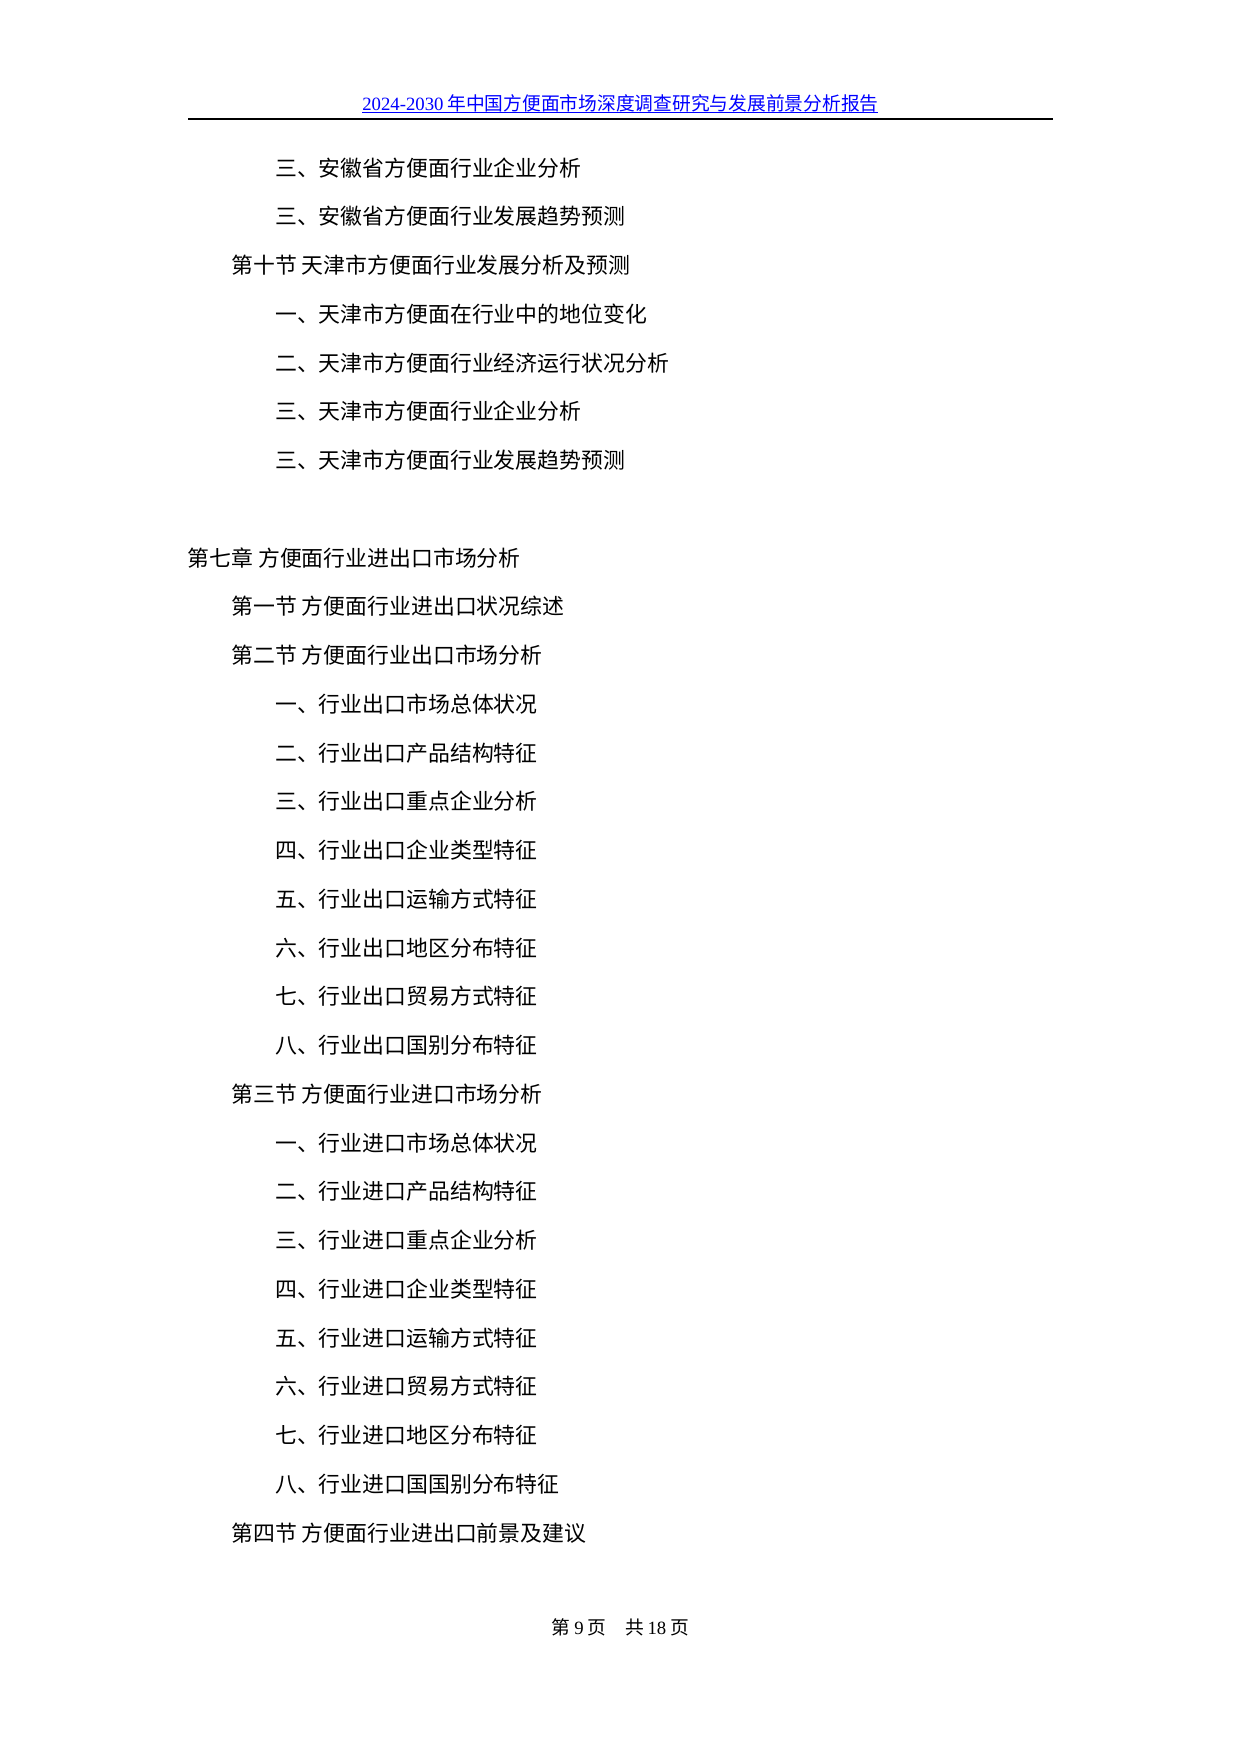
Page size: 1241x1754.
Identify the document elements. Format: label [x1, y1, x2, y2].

text [187, 150, 1053, 1548]
